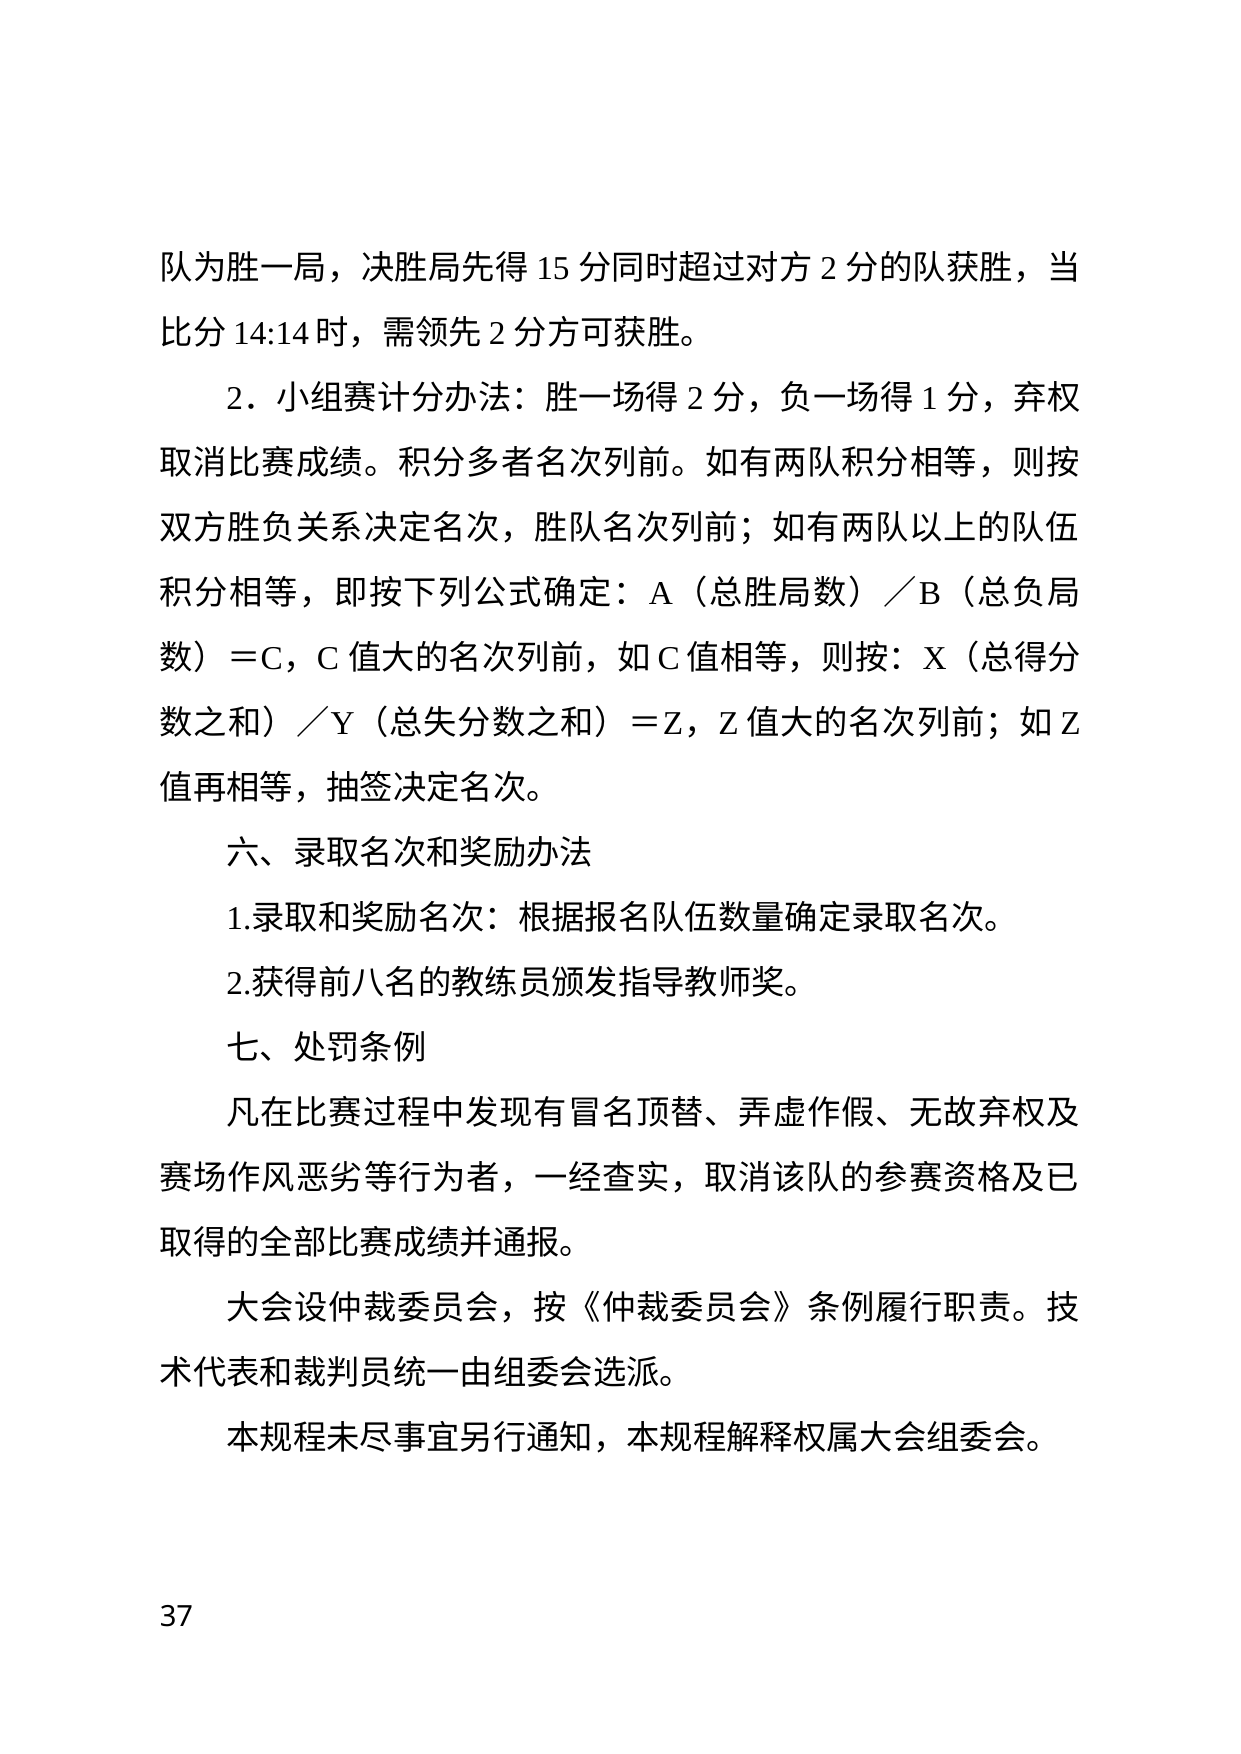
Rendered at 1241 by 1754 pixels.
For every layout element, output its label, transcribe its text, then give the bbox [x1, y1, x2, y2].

text 2.获得前八名的教练员颁发指导教师奖。 [159, 948, 1081, 1013]
text 大会设仲裁委员会，按《仲裁委员会》条例履行职责。技术代表和裁判员统一由组委会选派。 [159, 1273, 1081, 1403]
text 本规程未尽事宜另行通知，本规程解释权属大会组委会。 [159, 1403, 1081, 1468]
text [159, 233, 1081, 363]
text 1.录取和奖励名次：根据报名队伍数量确定录取名次。 [159, 883, 1081, 948]
text 七、处罚条例 [159, 1013, 1081, 1078]
text 2．小组赛计分办法：胜一场得2 分，负一场得1 分，弃权取消比赛成绩。积分多者名次列前。如有两队积分相等，则按双方胜负关系决定名次，胜队名次列前；如有两队以上的队伍积分相等，即按下列公式确定：A（总胜局数）／B（总负局数）＝C，C 值大的名次列前，如C值相等，则按：X（总得分数之和）／Y（总失分数之和）＝Z，Z值大的名次列前；如Z 值再相等，抽签决定名次。 [159, 363, 1081, 818]
text 六、录取名次和奖励办法 [159, 818, 1081, 883]
text 凡在比赛过程中发现有冒名顶替、弄虚作假、无故弃权及赛场作风恶劣等行为者，一经查实，取消该队的参赛资格及已取得的全部比赛成绩并通报。 [159, 1078, 1081, 1273]
